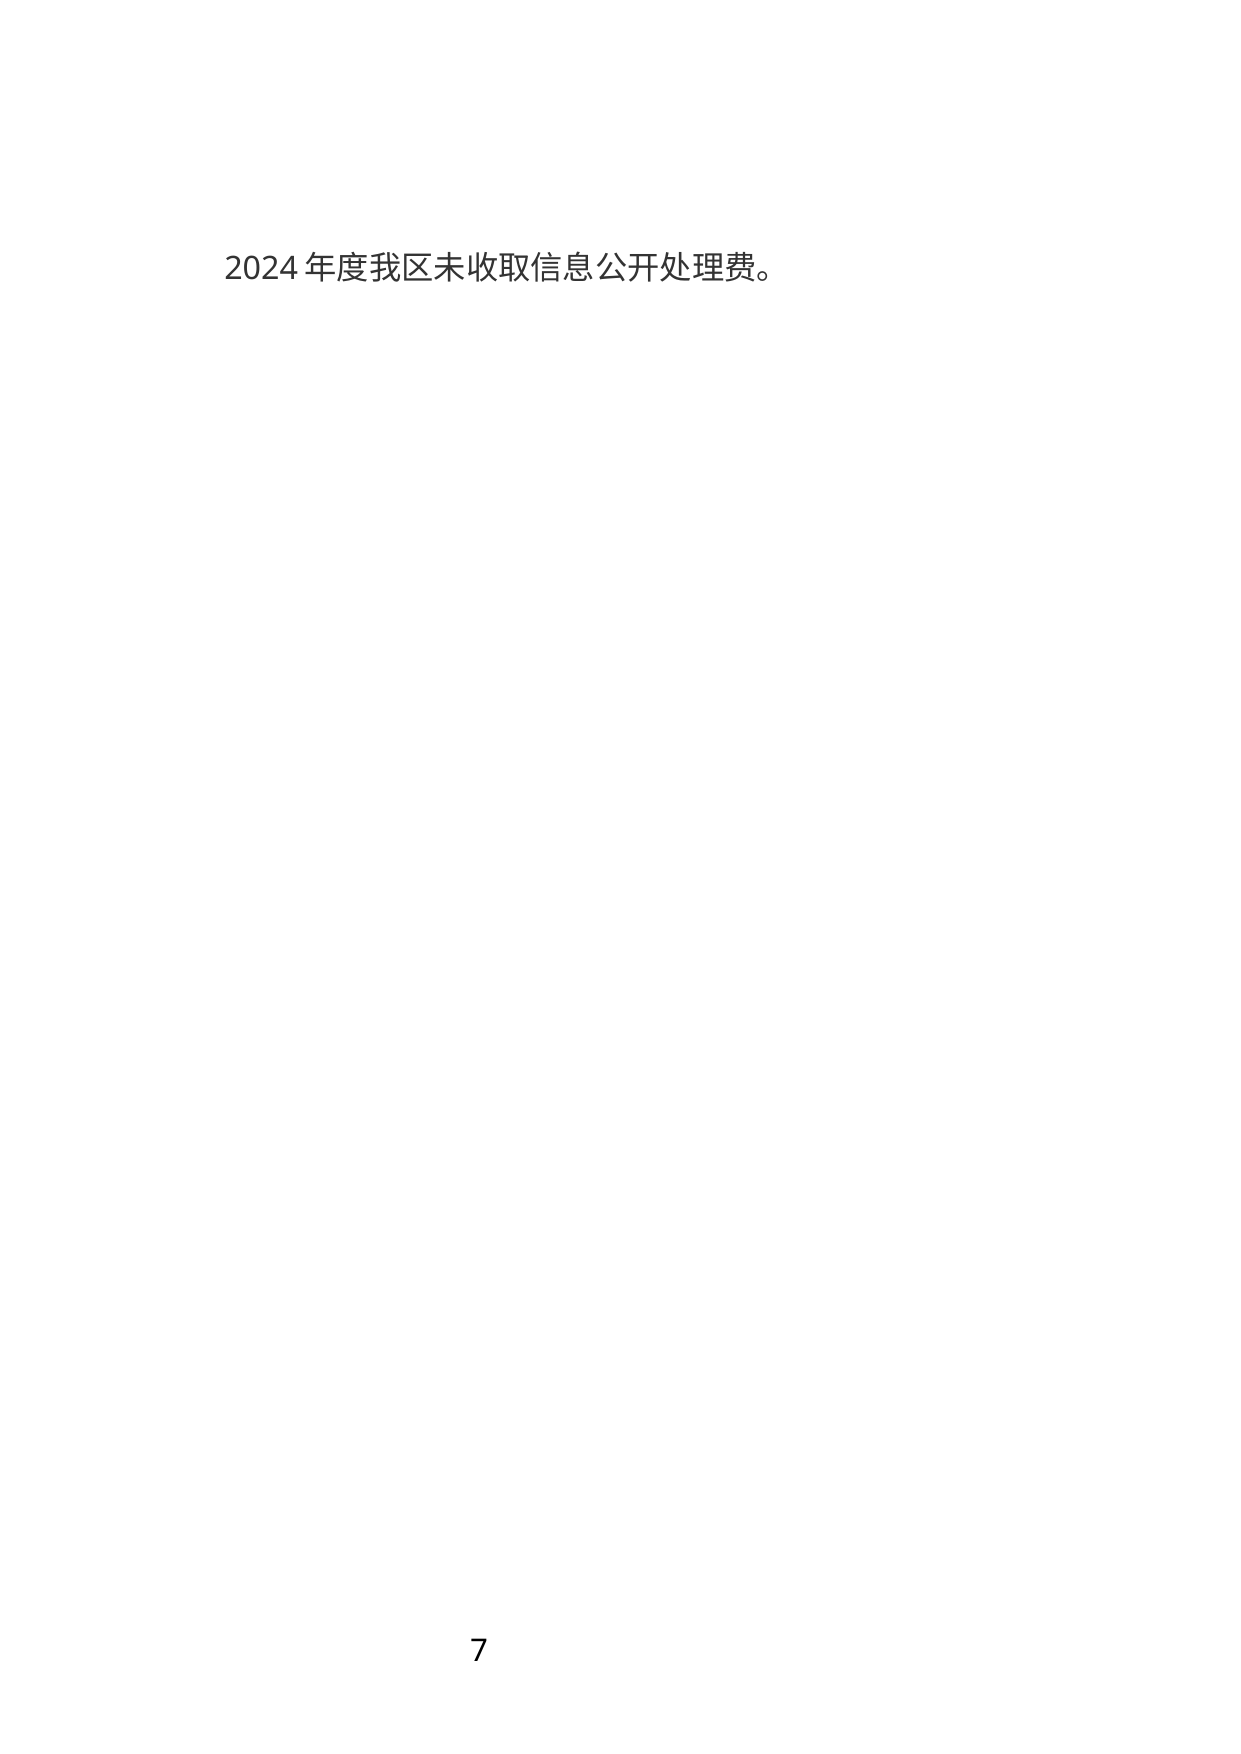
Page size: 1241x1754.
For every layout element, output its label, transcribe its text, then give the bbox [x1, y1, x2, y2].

text 2024年度我区未收取信息公开处理费。 [159, 233, 1081, 298]
